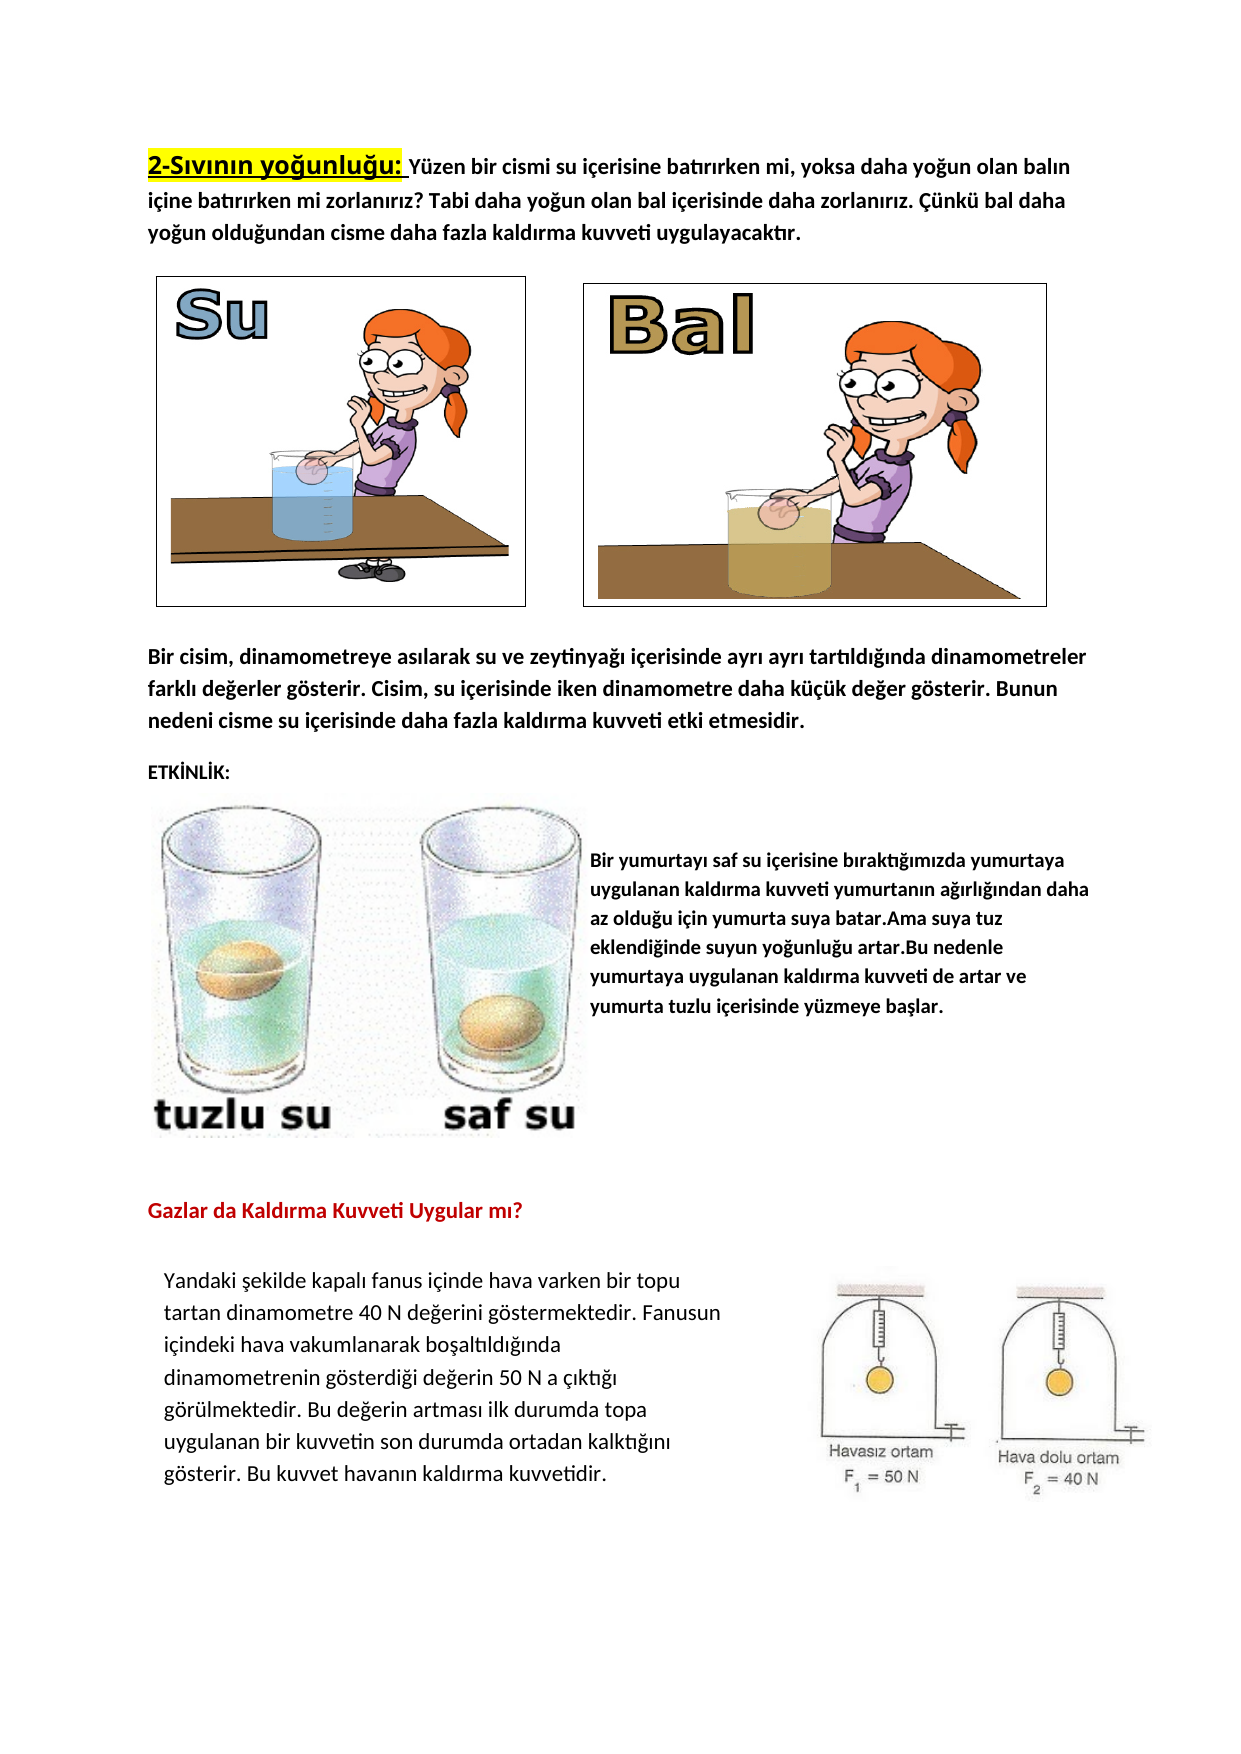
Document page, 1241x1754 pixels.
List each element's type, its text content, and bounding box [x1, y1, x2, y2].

picture [799, 1266, 1161, 1503]
text Bir yumurtayı saf su içerisine bıraktığımızda yumurtaya uygulanan kaldırma kuvveti yumurtanın ağırlığından daha az olduğu için yumurta suya batar.Ama suya tuz eklendiğinde suyun yoğunluğu artar.Bu nedenle yumurtaya uygulanan kaldırma kuvveti de artar ve yumurta tuzlu içerisinde yüzmeye başlar. [590, 847, 1093, 1018]
text ETKİNLİK: [148, 759, 1093, 785]
picture [598, 290, 1030, 599]
text 2-Sıvının yoğunluğu: Yüzen bir cismi su içerisine batırırken mi, yoksa daha yoğun olan balın içine batırırken mi zorlanırız? Tabi daha yoğun olan bal içerisinde daha zorlanırız. Çünkü bal daha yoğun olduğundan cisme daha fazla kaldırma kuvveti uygulayacaktır. [148, 148, 1093, 246]
text Gazlar da Kaldırma Kuvveti Uygular mı? [148, 1196, 1093, 1224]
text Bir cisim, dinamometreye asılarak su ve zeytinyağı içerisinde ayrı ayrı tartıldığında dinamometreler farklı değerler gösterir. Cisim, su içerisinde iken dinamometre daha küçük değer gösterir. Bunun nedeni cisme su içerisinde daha fazla kaldırma kuvveti etki etmesidir. [148, 642, 1093, 734]
picture [170, 283, 509, 599]
picture [151, 793, 589, 1138]
